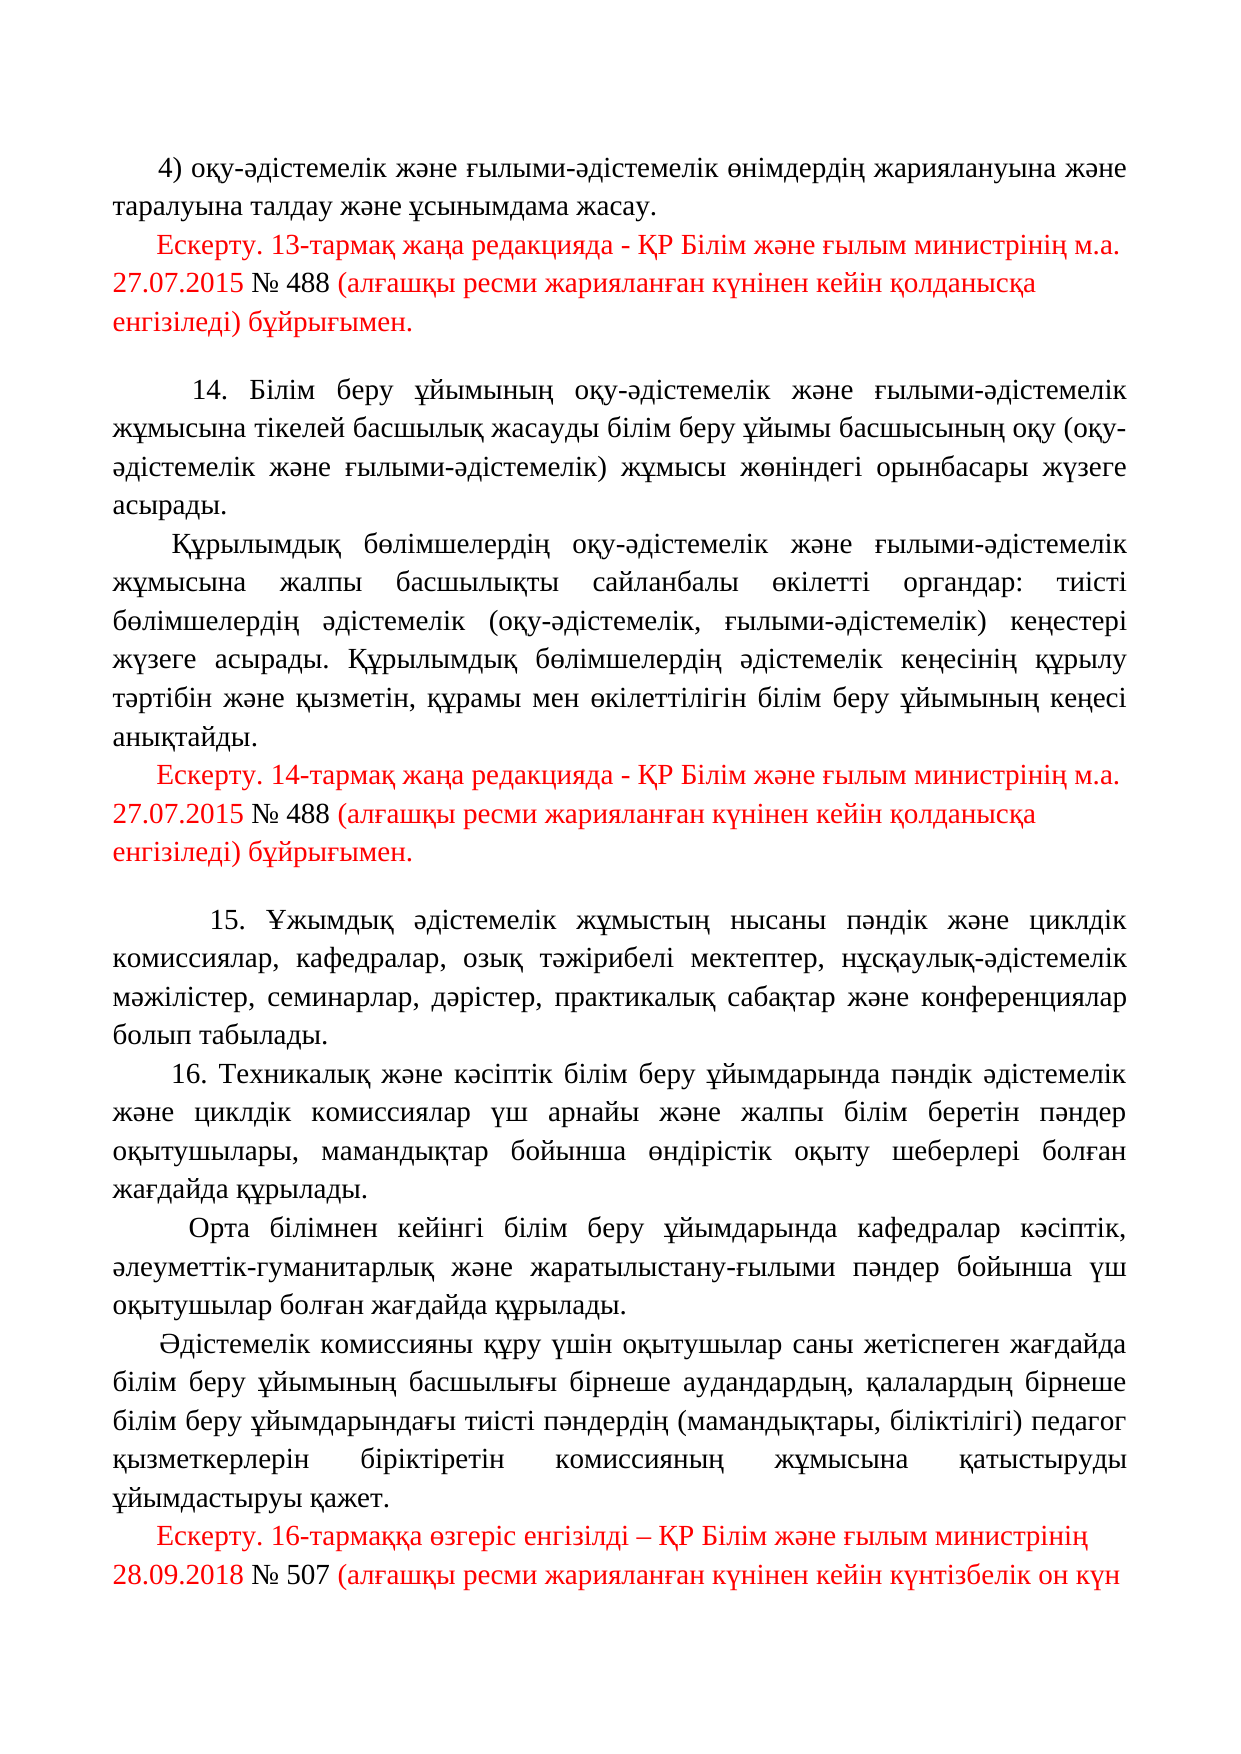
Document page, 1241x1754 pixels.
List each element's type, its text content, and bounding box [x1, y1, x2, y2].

text Орта білімнен кейінгі білім беру ұйымдарында кафедралар кәсіптік, әлеуметтік-гуманитарлық және жаратылыстану-ғылыми пәндер бойынша үш оқытушылар болған жағдайда құрылады. [112, 1210, 1128, 1321]
text 16. Техникалық және кәсіптік білім беру ұйымдарында пәндік әдістемелік және циклдік комиссиялар үш арнайы және жалпы білім беретін пәндер оқытушылары, мамандықтар бойынша өндірістік оқыту шеберлері болған жағдайда құрылады. [112, 1056, 1128, 1205]
text Құрылымдық бөлімшелердің оқу-әдістемелік және ғылыми-әдістемелік жұмысына жалпы басшылықты сайланбалы өкілетті органдар: тиісті бөлімшелердің әдістемелік (оқу-әдістемелік, ғылыми-әдістемелік) кеңестері жүзеге асырады. Құрылымдық бөлімшелердің әдістемелік кеңесінің құрылу тәртібін және қызметін, құрамы мен өкілеттілігін білім беру ұйымының кеңесі анықтайды. [112, 526, 1128, 752]
text 15. Ұжымдық әдістемелік жұмыстың нысаны пәндік және циклдік комиссиялар, кафедралар, озық тәжірибелі мектептер, нұсқаулық-әдістемелік мәжілістер, семинарлар, дәрістер, практикалық сабақтар және конференциялар болып табылады. [112, 902, 1128, 1051]
text Әдістемелік комиссияны құру үшін оқытушылар саны жетіспеген жағдайда білім беру ұйымының басшылығы бірнеше аудандардың, қалалардың бірнеше білім беру ұйымдарындағы тиісті пәндердің (мамандықтары, біліктілігі) педагог қызметкерлерін біріктіретін комиссияның жұмысына қатыстыруды ұйымдастыруы қажет. [112, 1326, 1128, 1513]
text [112, 1518, 1128, 1591]
text Ескерту. 14-тармақ жаңа редакцияда - ҚР Білім және ғылым министрінің м.а. 27.07.2015 № 488 (алғашқы ресми жарияланған күнінен кейін қолданысқа енгізіледі) бұйрығымен. [112, 757, 1128, 898]
text 4) оқу-әдістемелік және ғылыми-әдістемелік өнімдердің жариялануына және таралуына талдау және ұсынымдама жасау. [112, 150, 1128, 222]
text Ескерту. 13-тармақ жаңа редакцияда - ҚР Білім және ғылым министрінің м.а. 27.07.2015 № 488 (алғашқы ресми жарияланған күнінен кейін қолданысқа енгізіледі) бұйрығымен. [112, 227, 1128, 368]
text 14. Білім беру ұйымының оқу-әдістемелік және ғылыми-әдістемелік жұмысына тікелей басшылық жасауды білім беру ұйымы басшысының оқу (оқу-әдістемелік және ғылыми-әдістемелік) жұмысы жөніндегі орынбасары жүзеге асырады. [112, 372, 1128, 521]
